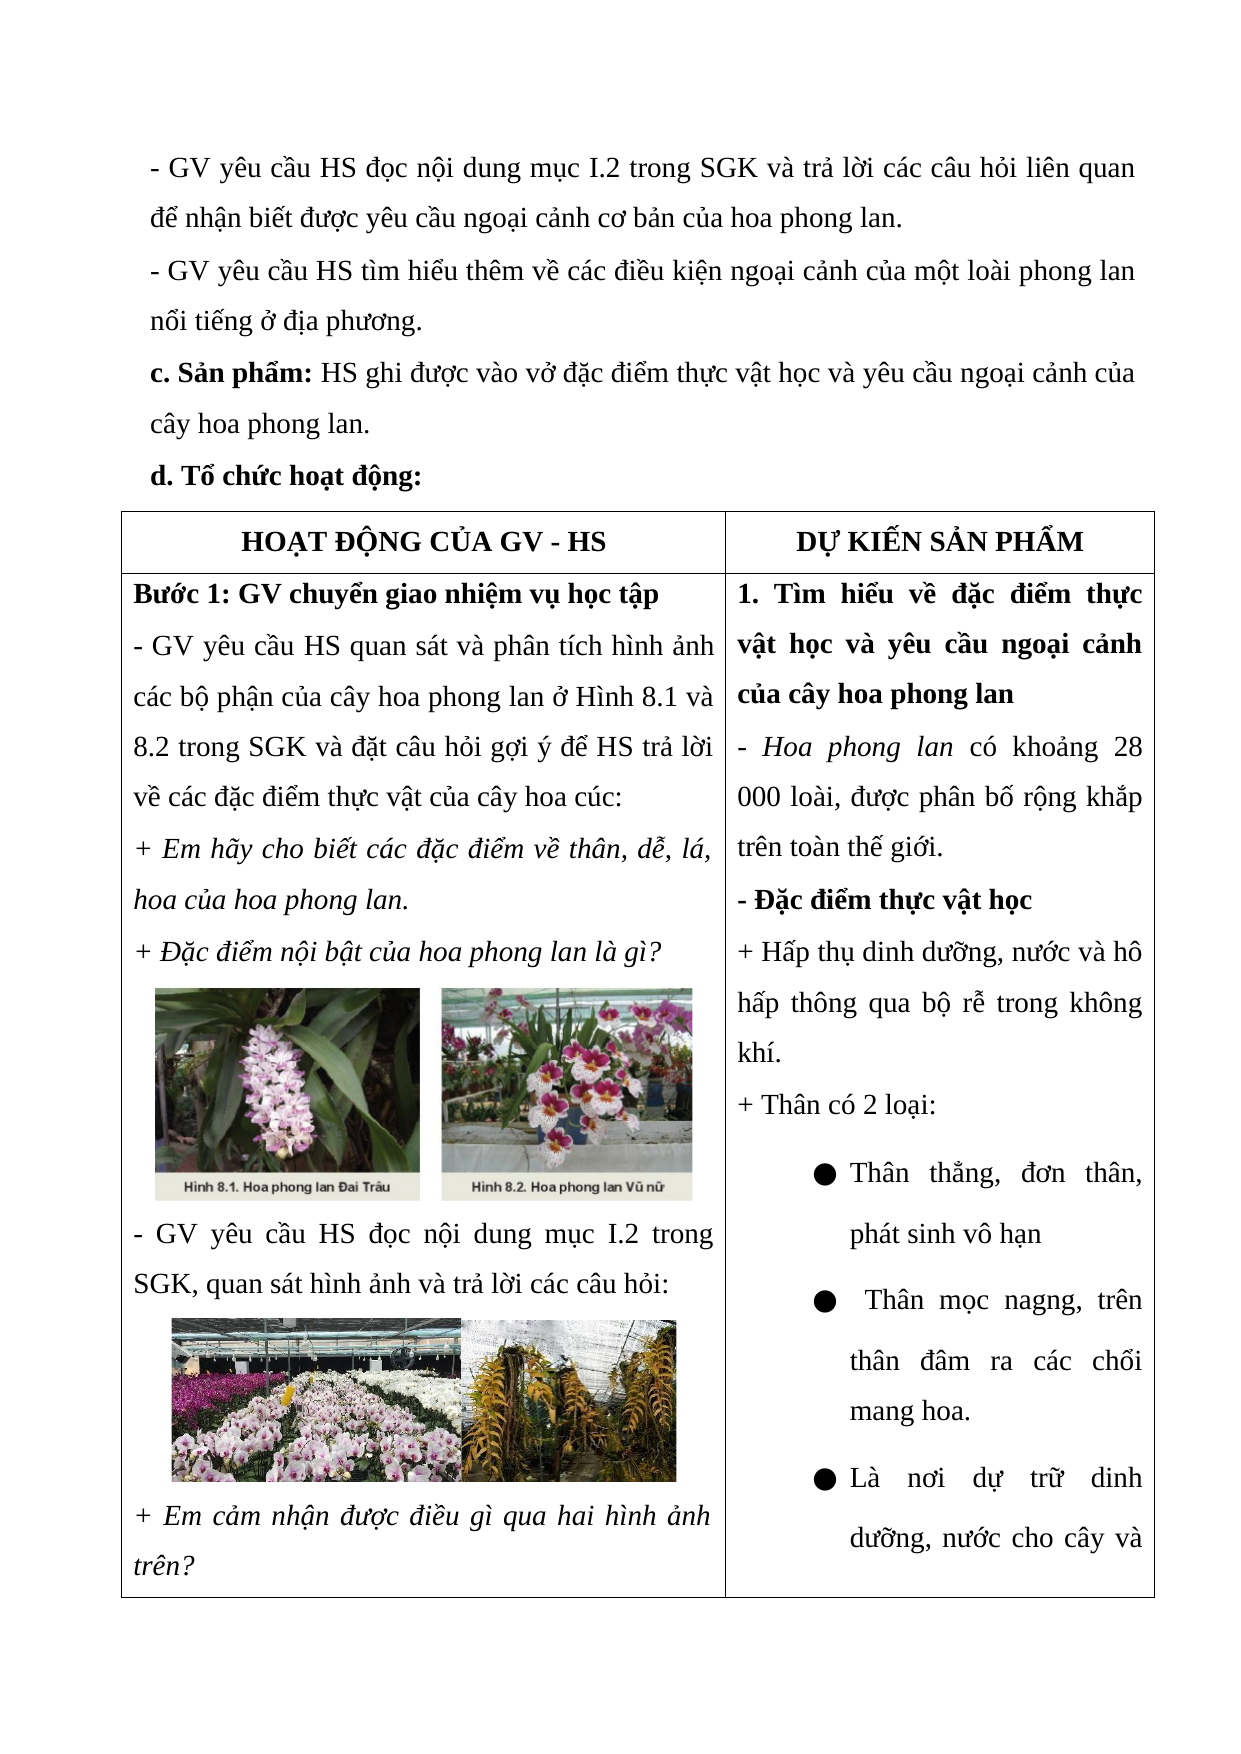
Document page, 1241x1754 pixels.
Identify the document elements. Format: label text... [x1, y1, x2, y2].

table_header HOẠT ĐỘNG CỦA GV - HS [122, 512, 725, 573]
text d. Tổ chức hoạt động: [150, 458, 1137, 492]
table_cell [122, 574, 725, 1597]
text - GV yêu cầu HS đọc nội dung mục I.2 trong SGK và trả lời các câu hỏi liên quan để nhận biết được yêu cầu ngoại cảnh cơ bản của hoa phong lan. [150, 150, 1137, 234]
picture [155, 986, 693, 1201]
text - GV yêu cầu HS tìm hiểu thêm về các điều kiện ngoại cảnh của một loài phong lan nổi tiếng ở địa phương. [150, 253, 1137, 337]
table_header DỰ KIẾN SẢN PHẨM [726, 512, 1154, 573]
text c. Sản phẩm: HS ghi được vào vở đặc điểm thực vật học và yêu cầu ngoại cảnh của cây hoa phong lan. [150, 355, 1137, 439]
picture [171, 1318, 677, 1482]
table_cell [726, 574, 1154, 1597]
